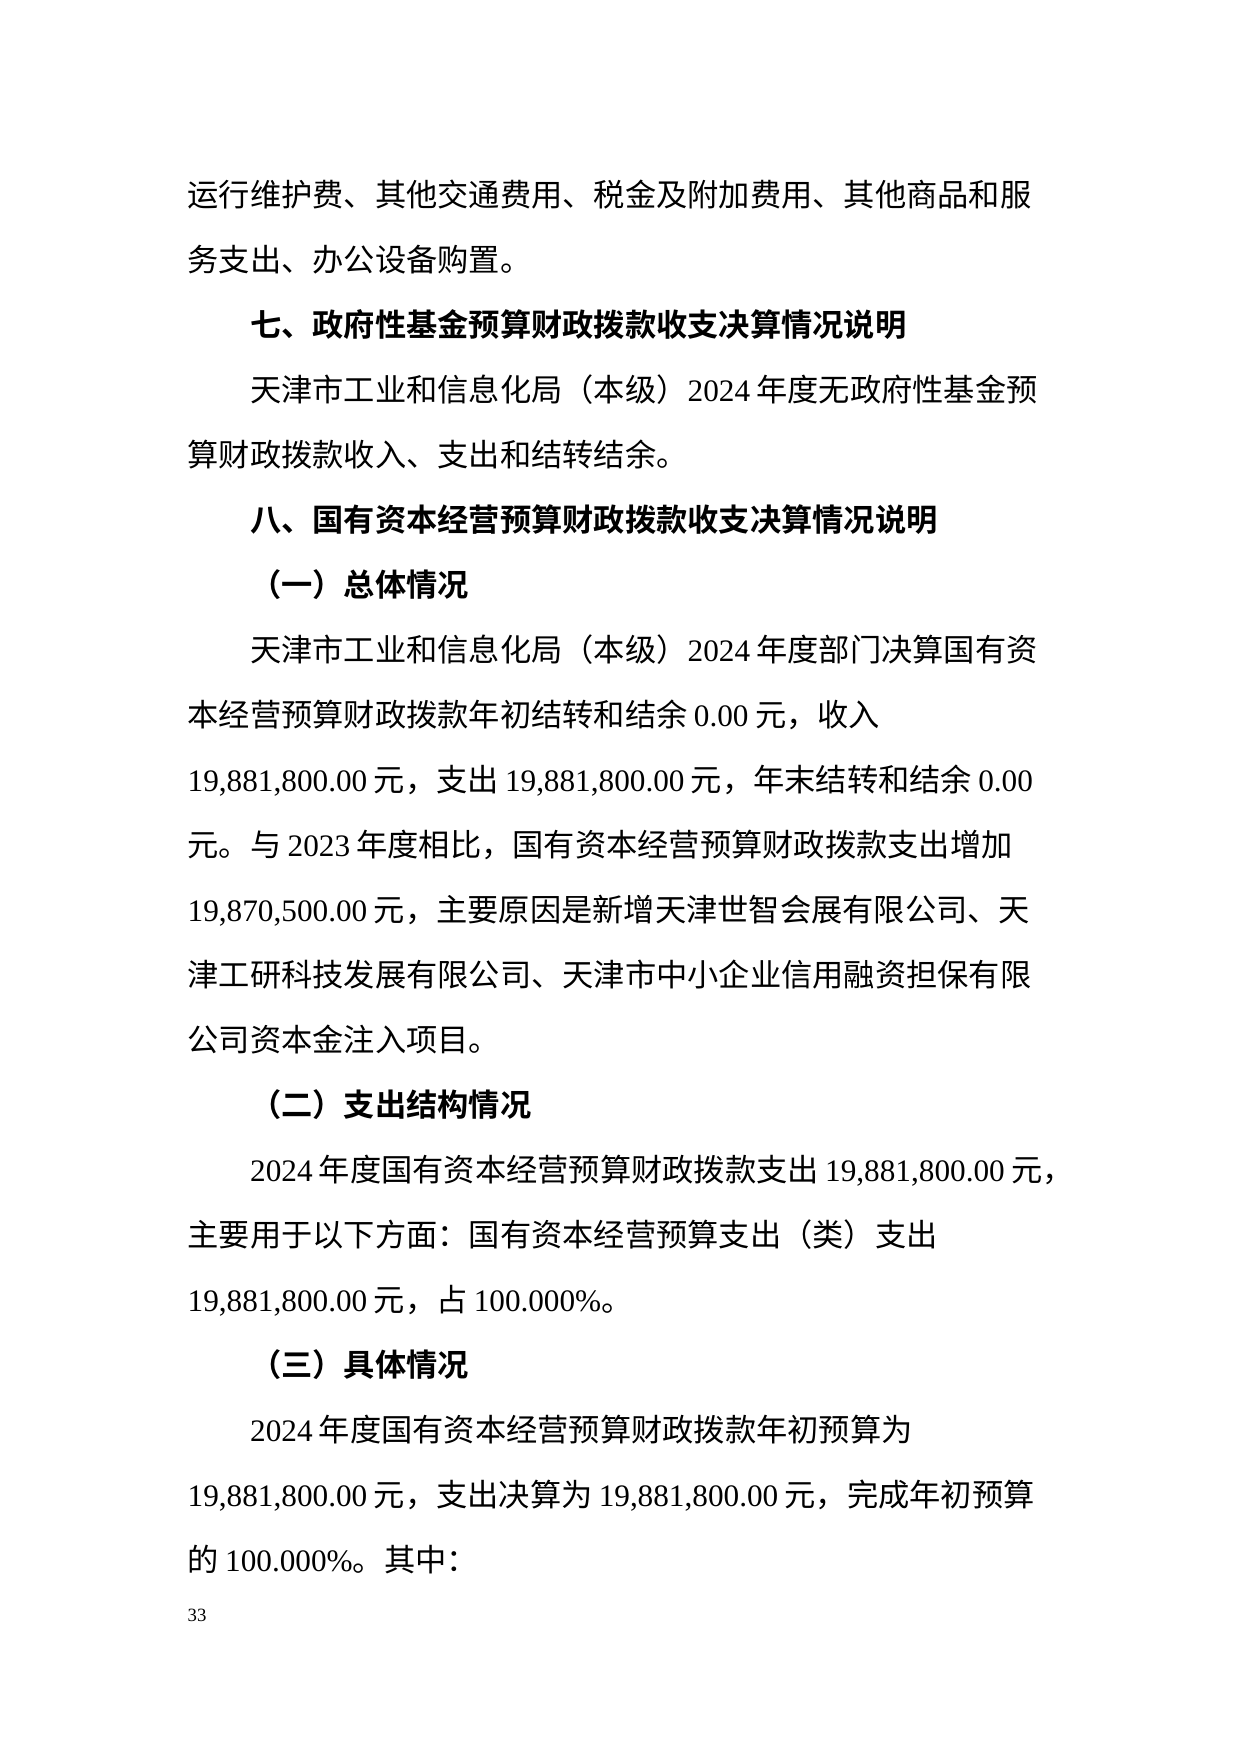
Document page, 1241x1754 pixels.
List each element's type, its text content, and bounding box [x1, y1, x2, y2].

subtitle 七、政府性基金预算财政拨款收支决算情况说明 [187, 290, 1053, 355]
text （三）具体情况 [187, 1330, 1053, 1395]
text 2024年度国有资本经营预算财政拨款支出19,881,800.00元，主要用于以下方面：国有资本经营预算支出（类）支出19,881,800.00元，占100.000%。 [187, 1135, 1053, 1330]
text 2024年度国有资本经营预算财政拨款年初预算为19,881,800.00元，支出决算为19,881,800.00元，完成年初预算的100.000%。其中： [187, 1395, 1053, 1590]
text 天津市工业和信息化局（本级）2024年度部门决算国有资本经营预算财政拨款年初结转和结余0.00元，收入19,881,800.00元，支出19,881,800.00元，年末结转和结余0.00元。与2023年度相比，国有资本经营预算财政拨款支出增加19,870,500.00元，主要原因是新增天津世智会展有限公司、天津工研科技发展有限公司、天津市中小企业信用融资担保有限公司资本金注入项目。 [187, 615, 1053, 1070]
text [187, 160, 1053, 290]
text （一）总体情况 [187, 550, 1053, 615]
text 天津市工业和信息化局（本级）2024年度无政府性基金预算财政拨款收入、支出和结转结余。 [187, 355, 1053, 485]
subtitle 八、国有资本经营预算财政拨款收支决算情况说明 [187, 485, 1053, 550]
text （二）支出结构情况 [187, 1070, 1053, 1135]
